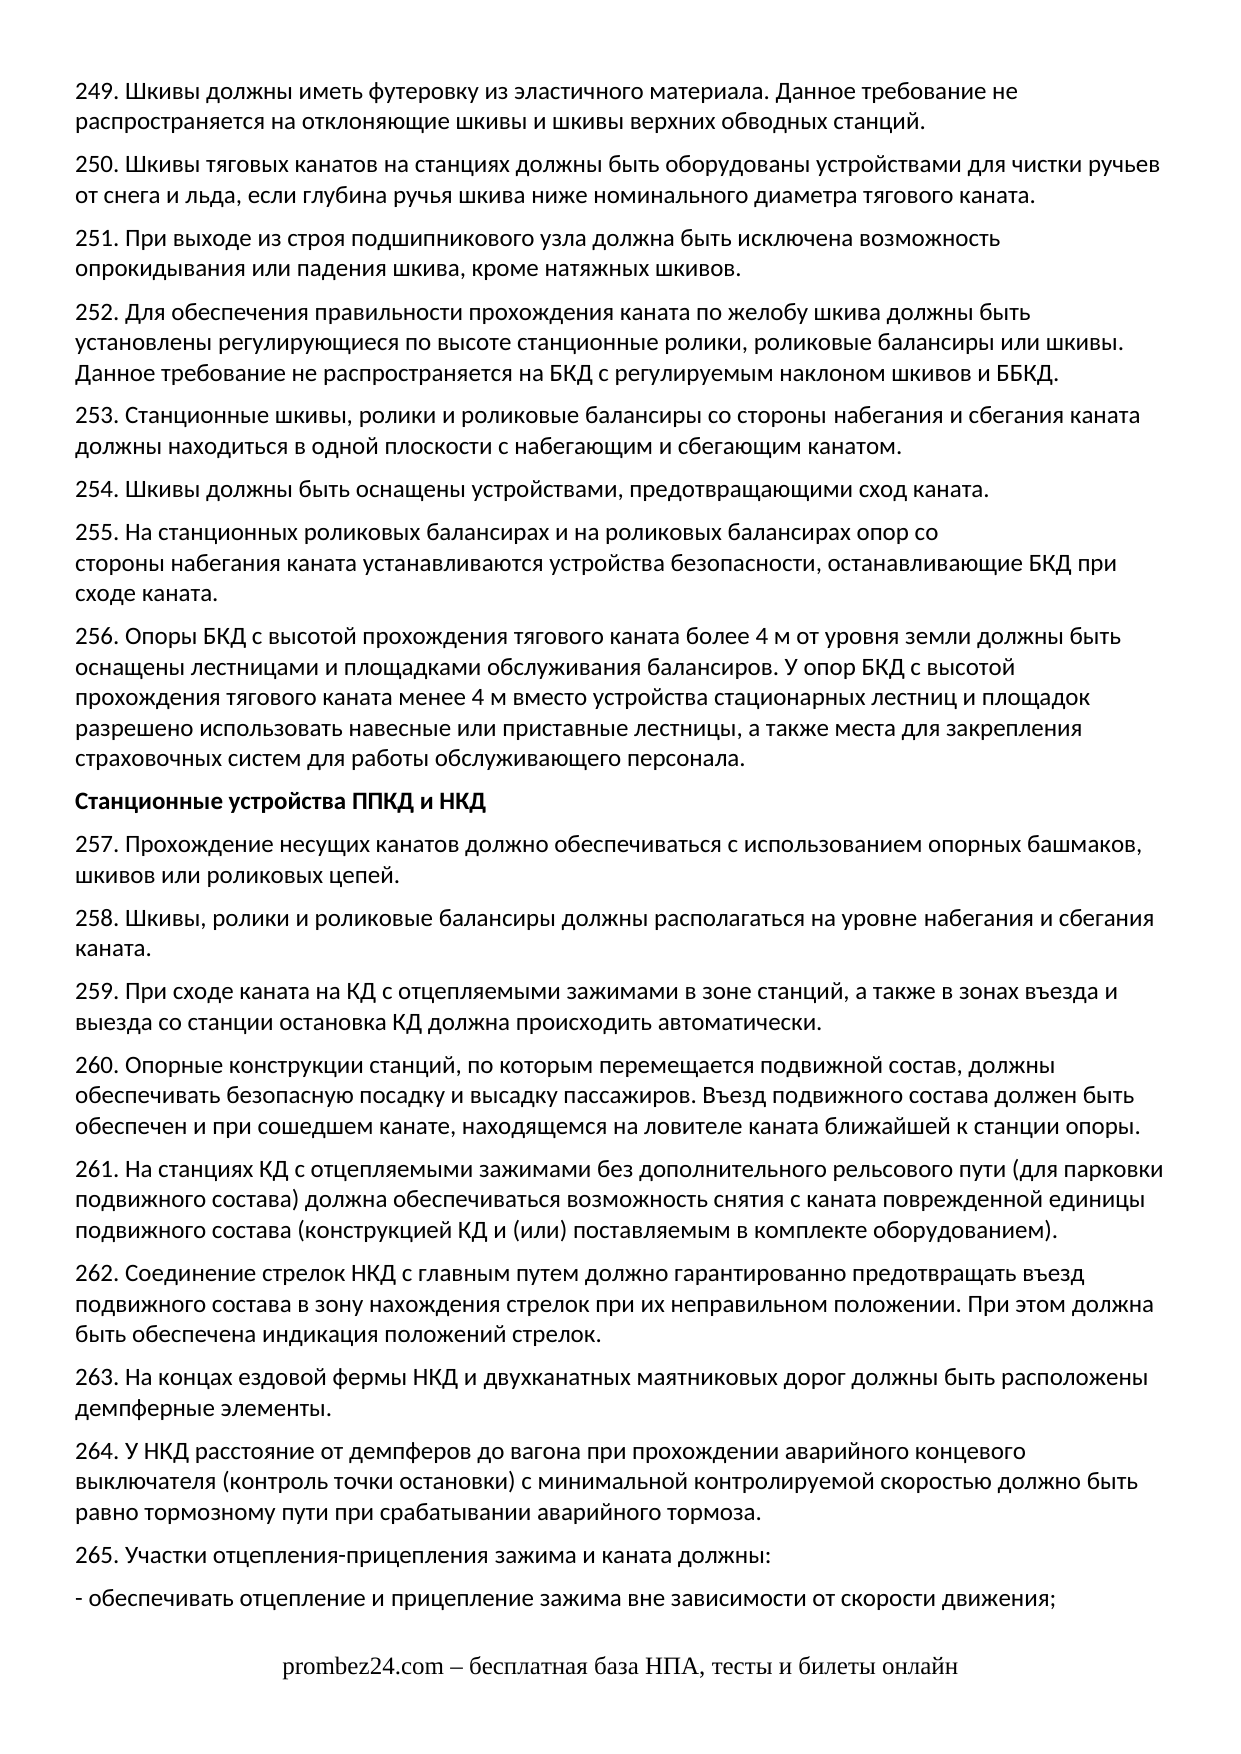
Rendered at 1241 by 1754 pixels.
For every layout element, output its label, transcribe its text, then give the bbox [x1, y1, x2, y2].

text 253. Станционные шкивы, ролики и роликовые балансиры со стороны набегания и сбегания каната должны находиться в одной плоскости с набегающим и сбегающим канатом. [75, 400, 1165, 461]
text - обеспечивать отцепление и прицепление зажима вне зависимости от скорости движения; [75, 1582, 1165, 1612]
text 263. На концах ездовой фермы НКД и двухканатных маятниковых дорог должны быть расположены демпферные элементы. [75, 1361, 1165, 1422]
text 250. Шкивы тяговых канатов на станциях должны быть оборудованы устройствами для чистки ручьев от снега и льда, если глубина ручья шкива ниже номинального диаметра тягового каната. [75, 148, 1165, 209]
text 256. Опоры БКД с высотой прохождения тягового каната более 4 м от уровня земли должны быть оснащены лестницами и площадками обслуживания балансиров. У опор БКД с высотой прохождения тягового каната менее 4 м вместо устройства стационарных лестниц и площадок разрешено использовать навесные или приставные лестницы, а также места для закрепления страховочных систем для работы обслуживающего персонала. [75, 620, 1165, 773]
text 257. Прохождение несущих канатов должно обеспечиваться с использованием опорных башмаков, шкивов или роликовых цепей. [75, 828, 1165, 889]
text 258. Шкивы, ролики и роликовые балансиры должны располагаться на уровне набегания и сбегания каната. [75, 902, 1165, 963]
text 262. Соединение стрелок НКД с главным путем должно гарантированно предотвращать въезд подвижного состава в зону нахождения стрелок при их неправильном положении. При этом должна быть обеспечена индикация положений стрелок. [75, 1257, 1165, 1349]
text 264. У НКД расстояние от демпферов до вагона при прохождении аварийного концевого выключателя (контроль точки остановки) с минимальной контролируемой скоростью должно быть равно тормозному пути при срабатывании аварийного тормоза. [75, 1435, 1165, 1526]
text 249. Шкивы должны иметь футеровку из эластичного материала. Данное требование не распространяется на отклоняющие шкивы и шкивы верхних обводных станций. [75, 75, 1165, 136]
text 260. Опорные конструкции станций, по которым перемещается подвижной состав, должны обеспечивать безопасную посадку и высадку пассажиров. Въезд подвижного состава должен быть обеспечен и при сошедшем канате, находящемся на ловителе каната ближайшей к станции опоры. [75, 1049, 1165, 1141]
text 261. На станциях КД с отцепляемыми зажимами без дополнительного рельсового пути (для парковки подвижного состава) должна обеспечиваться возможность снятия с каната поврежденной единицы подвижного состава (конструкцией КД и (или) поставляемым в комплекте оборудованием). [75, 1153, 1165, 1245]
text 259. При сходе каната на КД с отцепляемыми зажимами в зоне станций, а также в зонах въезда и выезда со станции остановка КД должна происходить автоматически. [75, 976, 1165, 1037]
text 251. При выходе из строя подшипникового узла должна быть исключена возможность опрокидывания или падения шкива, кроме натяжных шкивов. [75, 222, 1165, 283]
text 265. Участки отцепления-прицепления зажима и каната должны: [75, 1539, 1165, 1569]
text 252. Для обеспечения правильности прохождения каната по желобу шкива должны быть установлены регулирующиеся по высоте станционные ролики, роликовые балансиры или шкивы. Данное требование не распространяется на БКД с регулируемым наклоном шкивов и ББКД. [75, 296, 1165, 387]
text 254. Шкивы должны быть оснащены устройствами, предотвращающими сход каната. [75, 473, 1165, 504]
text 255. На станционных роликовых балансирах и на роликовых балансирах опор со стороны набегания каната устанавливаются устройства безопасности, останавливающие БКД при сходе каната. [75, 516, 1165, 608]
text Станционные устройства ППКД и НКД [75, 785, 1165, 816]
